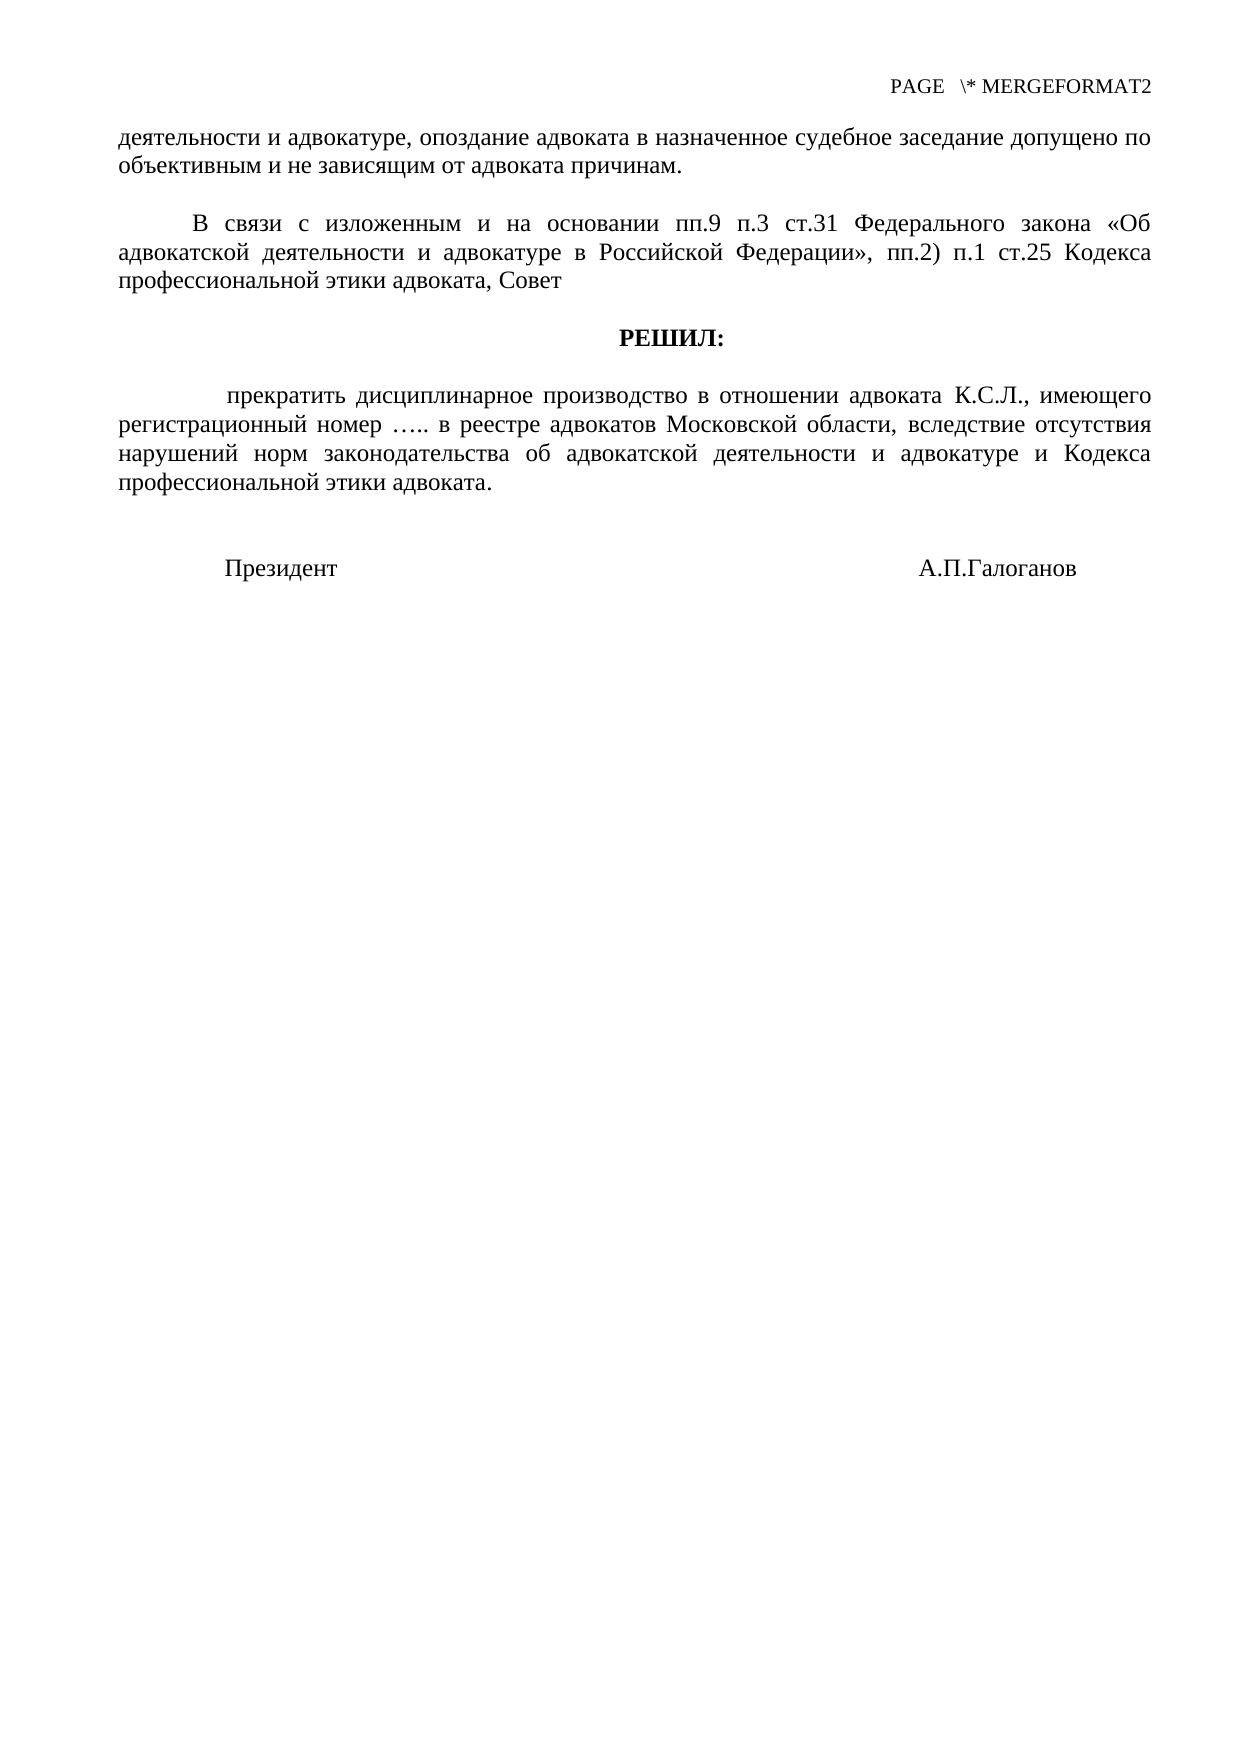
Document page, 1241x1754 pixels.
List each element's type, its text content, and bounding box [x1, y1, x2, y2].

text Президент А.П.Галоганов [118, 553, 1152, 582]
text В связи с изложенным и на основании пп.9 п.3 ст.31 Федерального закона «Об адвокатской деятельности и адвокатуре в Российской Федерации», пп.2) п.1 ст.25 Кодекса профессиональной этики адвоката, Совет [118, 208, 1152, 294]
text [118, 122, 1152, 179]
text РЕШИЛ: [118, 323, 1152, 352]
text прекратить дисциплинарное производство в отношении адвоката К.С.Л., имеющего регистрационный номер ….. в реестре адвокатов Московской области, вследствие отсутствия нарушений норм законодательства об адвокатской деятельности и адвокатуре и Кодекса профессиональной этики адвоката. [118, 381, 1152, 496]
